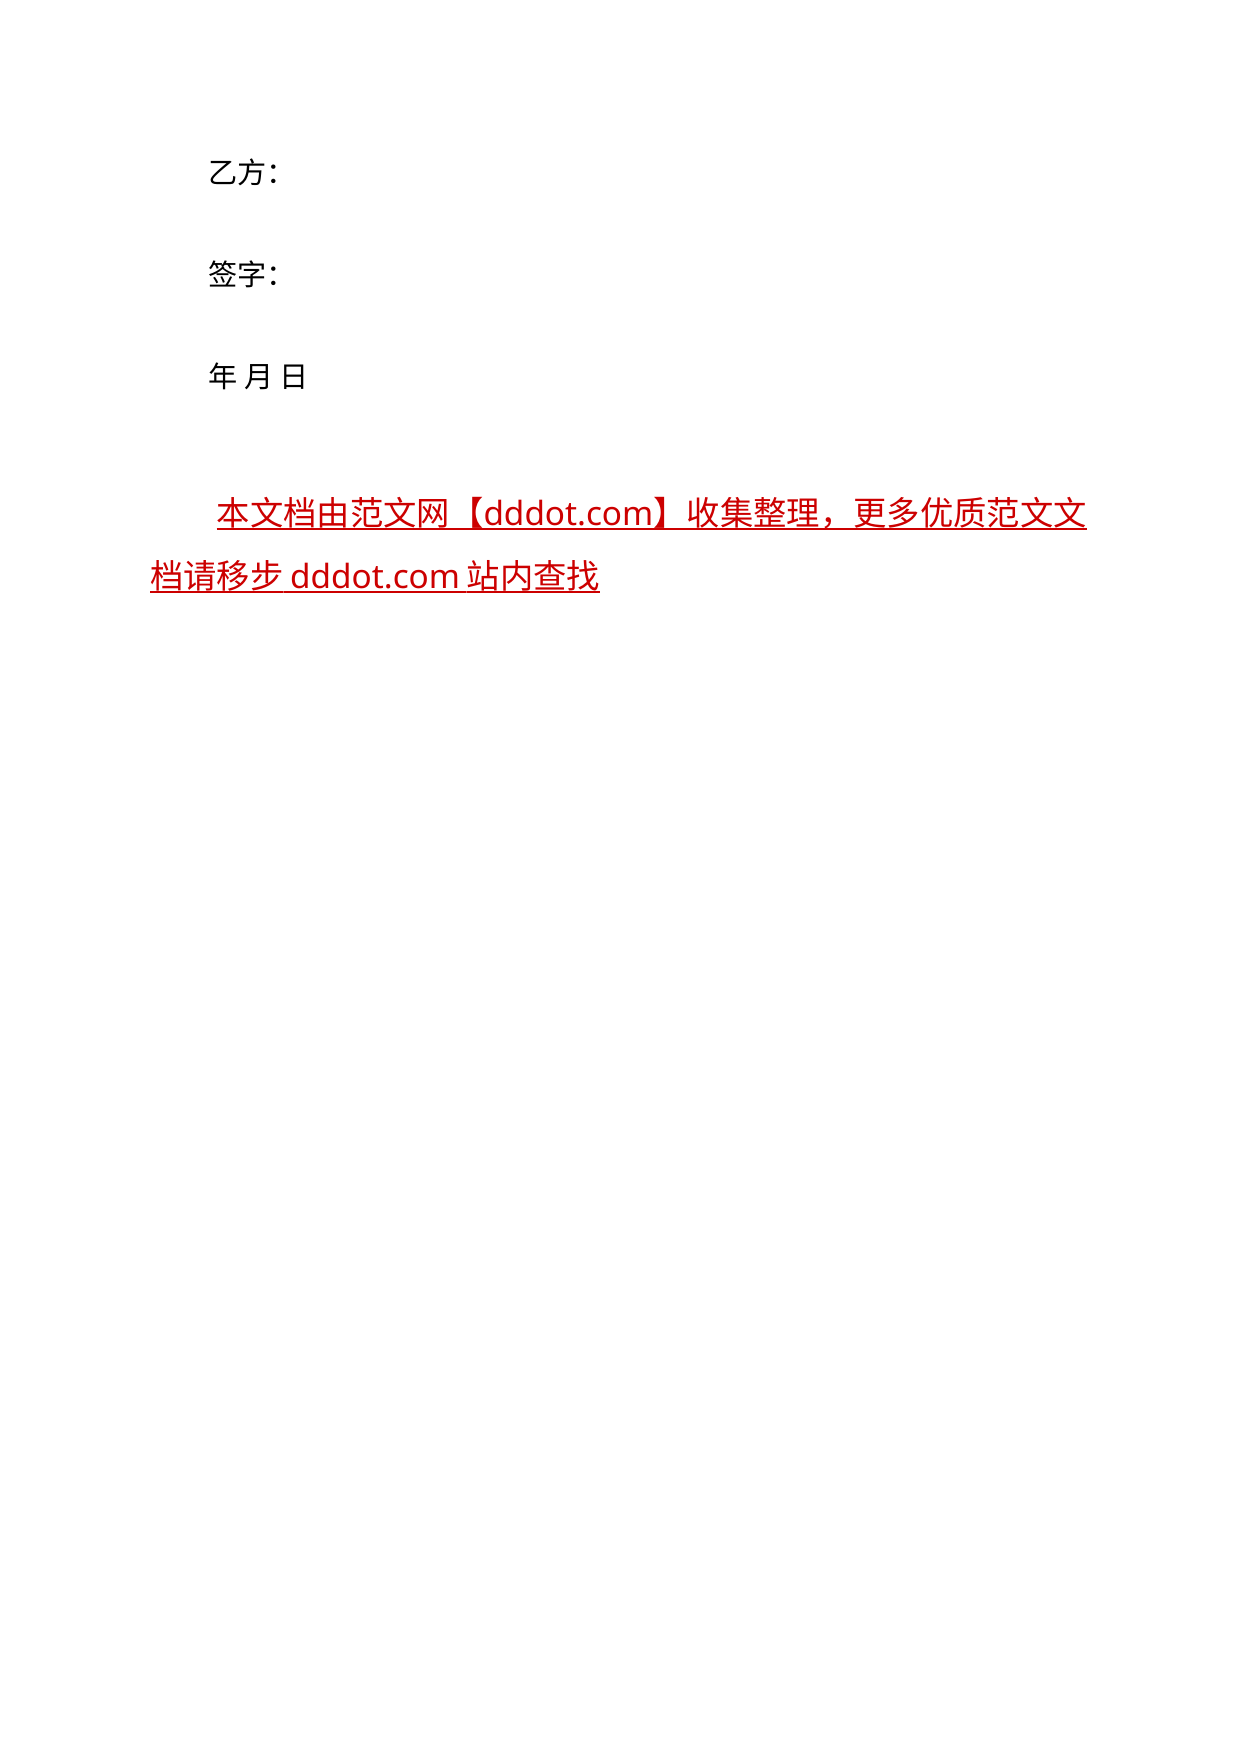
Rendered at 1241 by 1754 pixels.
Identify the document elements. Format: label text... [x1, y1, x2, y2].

text 年 月 日 [150, 353, 1090, 396]
text 乙方： [150, 150, 1090, 192]
text 本文档由范文网【dddot.com】收集整理，更多优质范文文档请移步dddot.com站内查找 [150, 487, 1090, 598]
text 签字： [150, 252, 1090, 294]
